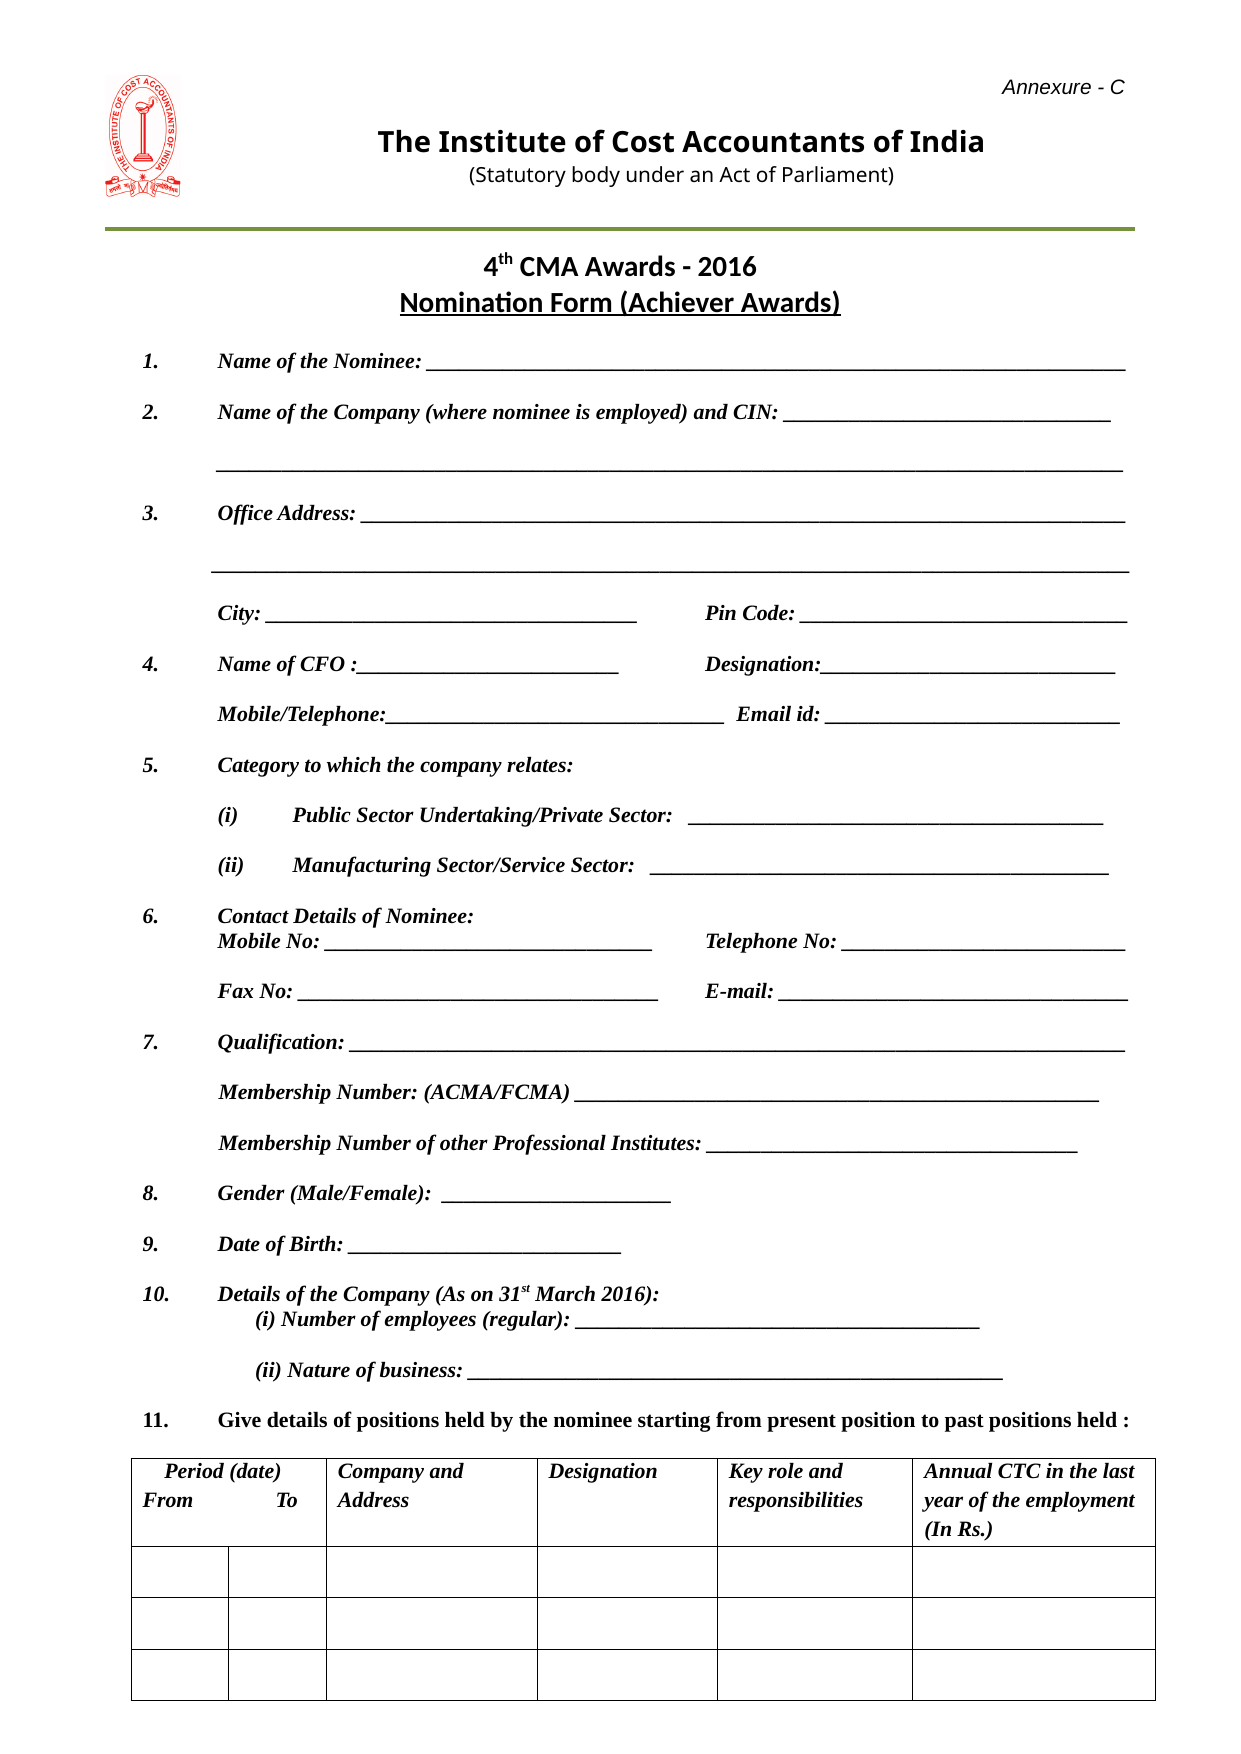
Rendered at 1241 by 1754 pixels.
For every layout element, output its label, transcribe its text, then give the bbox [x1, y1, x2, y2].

text Membership Number: (ACMA/FCMA) ________________________________________________ [105, 1079, 1135, 1104]
text 4th CMA Awards - 2016 [105, 248, 1135, 284]
text ___________________________________________________________________________________ [217, 449, 1135, 474]
picture [105, 75, 181, 198]
list Name of the Nominee: ________________________________________________________________ [142, 348, 1135, 373]
list Name of CFO :________________________ Designation:___________________________ [142, 651, 1135, 676]
list Qualification: _______________________________________________________________________ [142, 1029, 1135, 1054]
table_cell [229, 1598, 326, 1648]
list Details of the Company (As on 31st March 2016): [142, 1281, 1135, 1306]
list Category to which the company relates: [142, 752, 1135, 777]
list Manufacturing Sector/Service Sector: __________________________________________ [217, 852, 1135, 878]
table_cell [913, 1598, 1155, 1648]
text (ii) Nature of business: _________________________________________________ [105, 1357, 1135, 1382]
table_cell [327, 1650, 537, 1700]
table_cell [913, 1650, 1155, 1700]
table_cell [718, 1650, 912, 1700]
table_cell [718, 1598, 912, 1648]
list Name of the Company (where nominee is employed) and CIN: ______________________________ [142, 399, 1135, 424]
text Membership Number of other Professional Institutes: __________________________________ [105, 1130, 1135, 1155]
text Nomination Form (Achiever Awards) [105, 284, 1135, 319]
list Office Address: ______________________________________________________________________ [142, 499, 1135, 525]
table_cell [327, 1598, 537, 1648]
table_cell [538, 1547, 717, 1597]
list Give details of positions held by the nominee starting from present position to past positions held : [142, 1407, 1135, 1432]
text (i) Number of employees (regular): _____________________________________ [105, 1306, 1135, 1331]
text Mobile/Telephone:_______________________________ Email id: ___________________________ [217, 701, 1135, 726]
table_cell [538, 1650, 717, 1700]
text ____________________________________________________________________________________ [105, 550, 1135, 575]
list Public Sector Undertaking/Private Sector: ______________________________________ [217, 802, 1135, 827]
list Date of Birth: _________________________ [142, 1231, 1135, 1256]
table_cell [327, 1547, 537, 1597]
table_header Designation [538, 1459, 717, 1546]
table_cell [132, 1598, 228, 1648]
table_cell [132, 1547, 228, 1597]
text City: __________________________________ Pin Code: ______________________________ [105, 600, 1135, 626]
table_cell [229, 1547, 326, 1597]
text Fax No: _________________________________ E-mail: ________________________________ [180, 978, 1135, 1004]
table_cell [913, 1547, 1155, 1597]
table_header Company and Address [327, 1459, 537, 1546]
list Gender (Male/Female): _____________________ [142, 1180, 1135, 1205]
table_header Annual CTC in the last year of the employment (In Rs.) [913, 1459, 1155, 1546]
table_cell [229, 1650, 326, 1700]
list Contact Details of Nominee: [142, 903, 1135, 928]
table_cell [718, 1547, 912, 1597]
table_header Period (date) From To [132, 1459, 326, 1546]
text Mobile No: ______________________________ Telephone No: __________________________ [217, 928, 1135, 953]
table_cell [132, 1650, 228, 1700]
table_header Key role and responsibilities [718, 1459, 912, 1546]
table_cell [538, 1598, 717, 1648]
